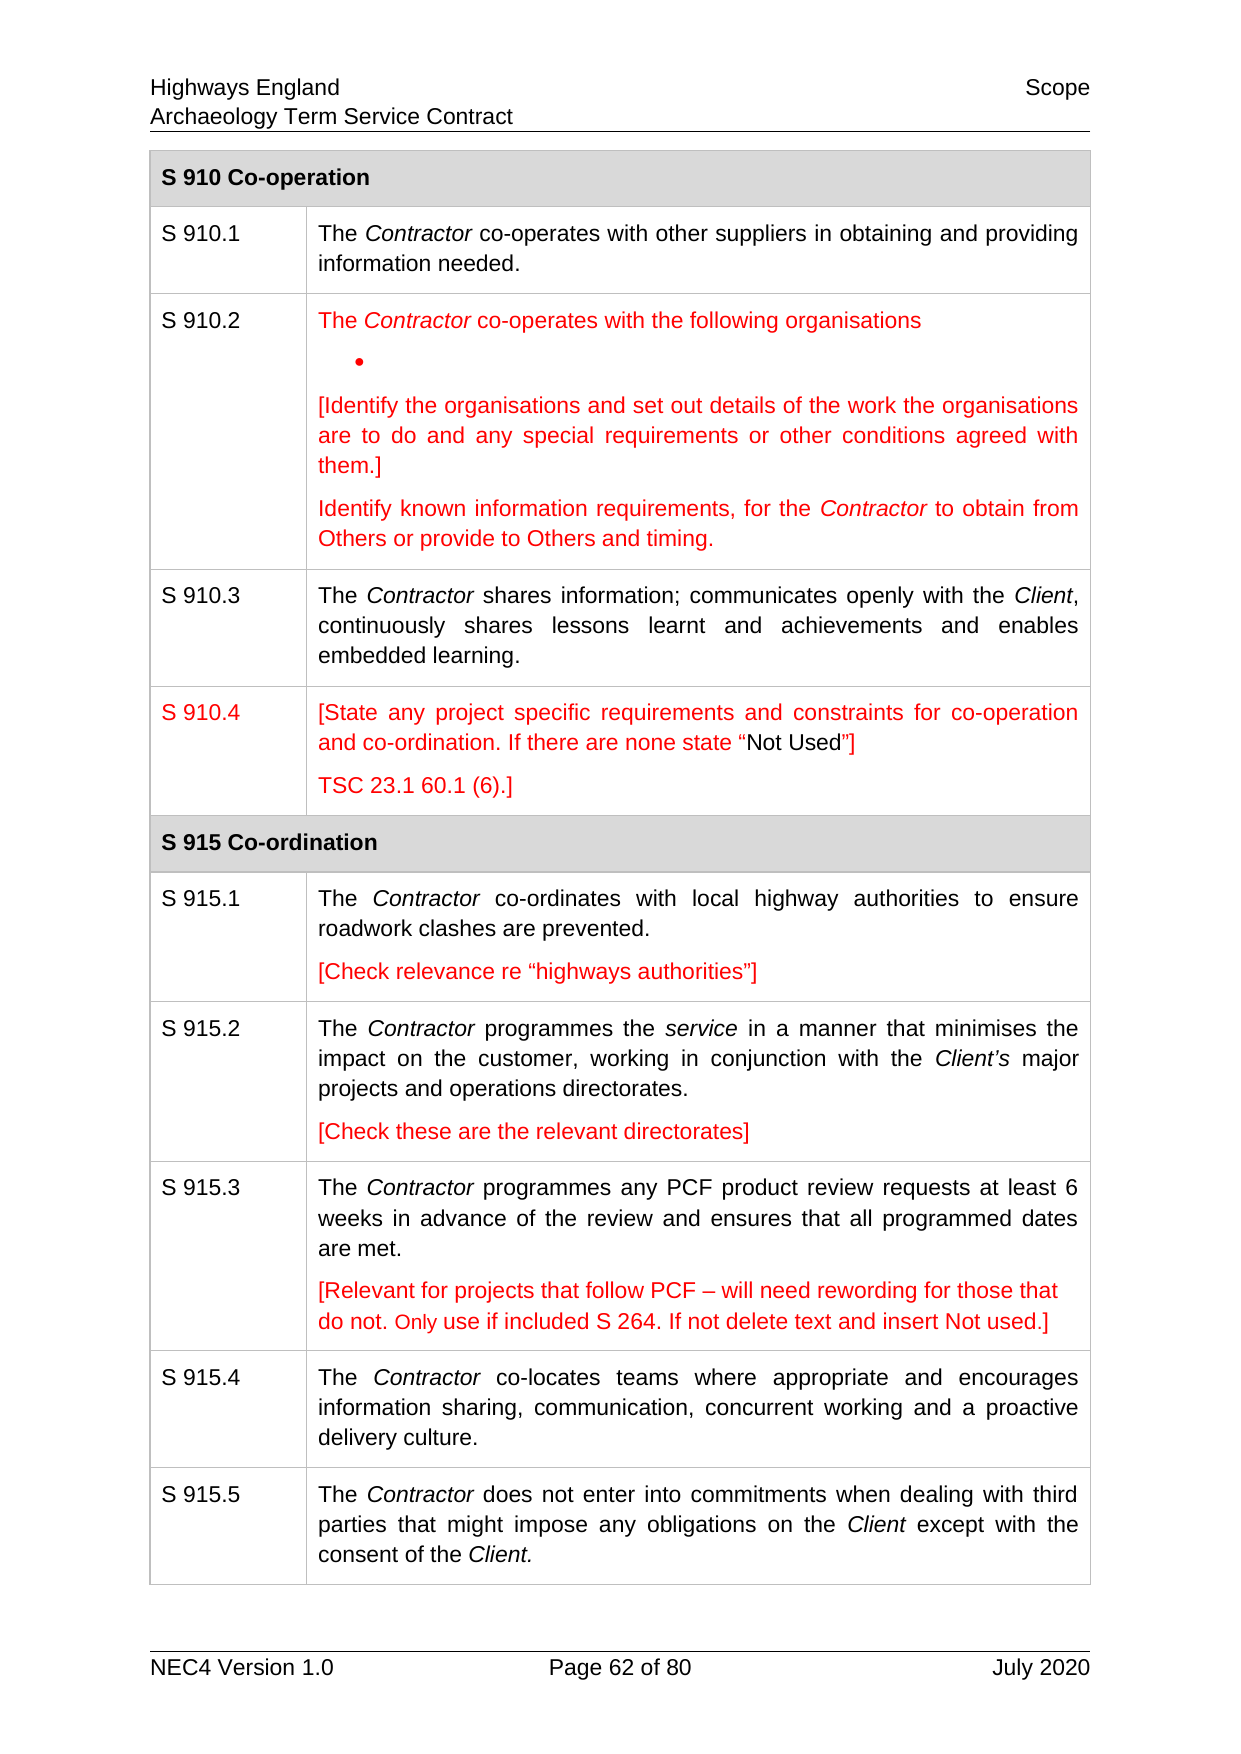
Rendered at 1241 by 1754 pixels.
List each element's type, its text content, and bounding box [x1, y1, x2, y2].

table_cell S 915.4 [151, 1351, 306, 1467]
table_cell S 915 Co-ordination [151, 816, 1090, 871]
table_cell S 910.1 [151, 207, 306, 293]
table_cell S 910.4 [151, 687, 306, 815]
table_cell S 915.2 [151, 1002, 306, 1161]
table_cell S 915.5 [151, 1468, 306, 1584]
table_cell The Contractor co-locates teams where appropriate and encourages information sharing, communication, concurrent working and a proactive delivery culture. [307, 1351, 1090, 1467]
table_cell S 910.2 [151, 294, 306, 568]
table_cell The Contractor programmes the service in a manner that minimises the impact on the customer, working in conjunction with the Client’s major projects and operations directorates. [Check these are the relevant directorates] [307, 1002, 1090, 1161]
table_cell The Contractor co-operates with the following organisations [Identify the organisations and set out details of the work the organisations are to do and any special requirements or other conditions agreed with them.] Identify known information requirements, for the Contractor to obtain from Others or provide to Others and timing. [307, 294, 1090, 568]
table_cell S 915.3 [151, 1162, 306, 1350]
table_cell The Contractor co-operates with other suppliers in obtaining and providing information needed. [307, 207, 1090, 293]
table_cell The Contractor does not enter into commitments when dealing with third parties that might impose any obligations on the Client except with the consent of the Client. [307, 1468, 1090, 1584]
table_cell S 910 Co-operation [151, 151, 1090, 206]
table_cell The Contractor co-ordinates with local highway authorities to ensure roadwork clashes are prevented. [Check relevance re “highways authorities”] [307, 873, 1090, 1001]
table_cell S 915.1 [151, 873, 306, 1001]
table_cell S 910.3 [151, 570, 306, 686]
table_cell The Contractor shares information; communicates openly with the Client, continuously shares lessons learnt and achievements and enables embedded learning. [307, 570, 1090, 686]
table_cell The Contractor programmes any PCF product review requests at least 6 weeks in advance of the review and ensures that all programmed dates are met. [Relevant for projects that follow PCF – will need rewording for those that do not. Only use if included S 264. If not delete text and insert Not used.] [307, 1162, 1090, 1350]
table_cell [State any project specific requirements and constraints for co-operation and co-ordination. If there are none state “Not Used”] TSC 23.1 60.1 (6).] [307, 687, 1090, 815]
